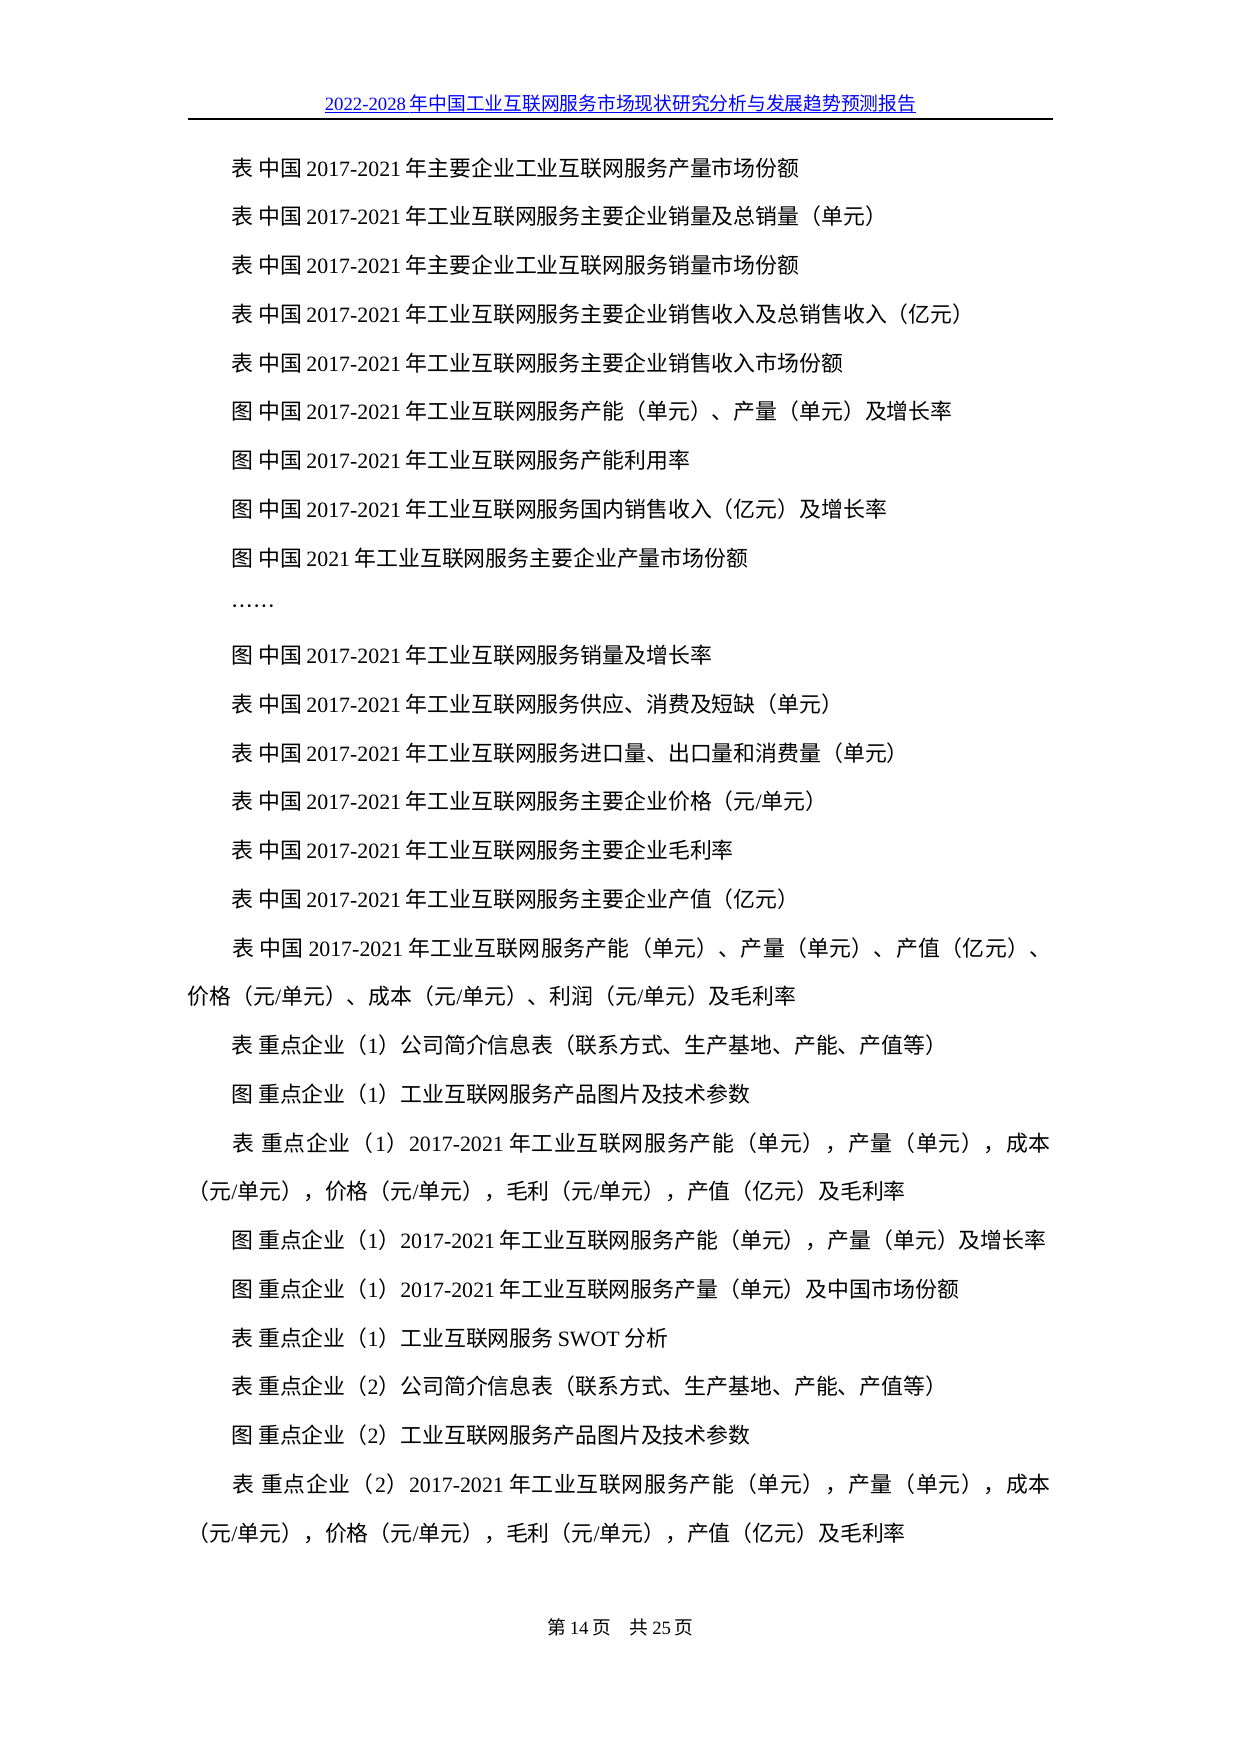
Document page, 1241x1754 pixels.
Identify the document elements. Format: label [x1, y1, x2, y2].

text [187, 150, 1053, 1548]
